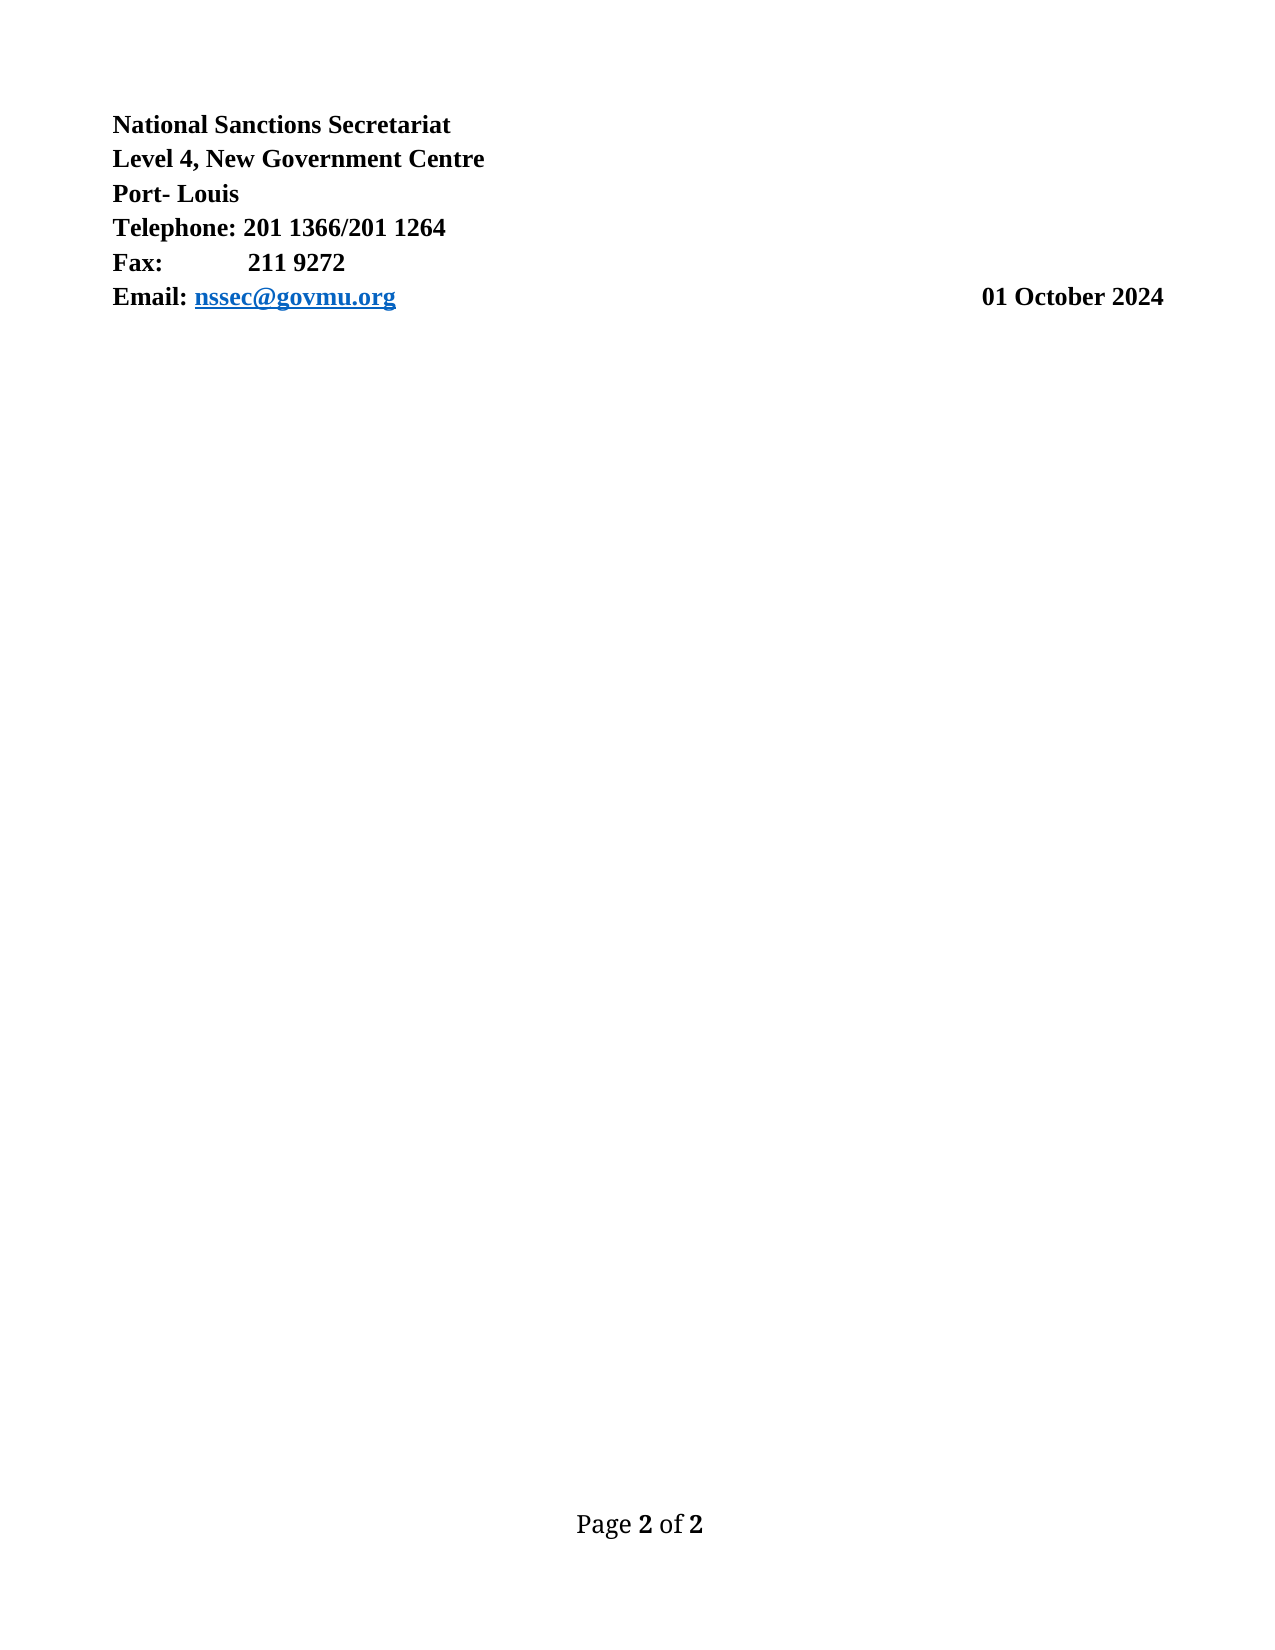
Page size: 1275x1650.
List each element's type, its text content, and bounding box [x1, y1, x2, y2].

text Email: nssec@govmu.org 01 October 2024 [112, 281, 1167, 311]
text National Sanctions Secretariat [112, 109, 1167, 139]
text Level 4, New Government Centre [37, 143, 1167, 173]
text Port- Louis [37, 178, 1167, 208]
text Telephone: 201 1366/201 1264 [112, 212, 1167, 242]
text Fax: 211 9272 [112, 247, 1167, 277]
